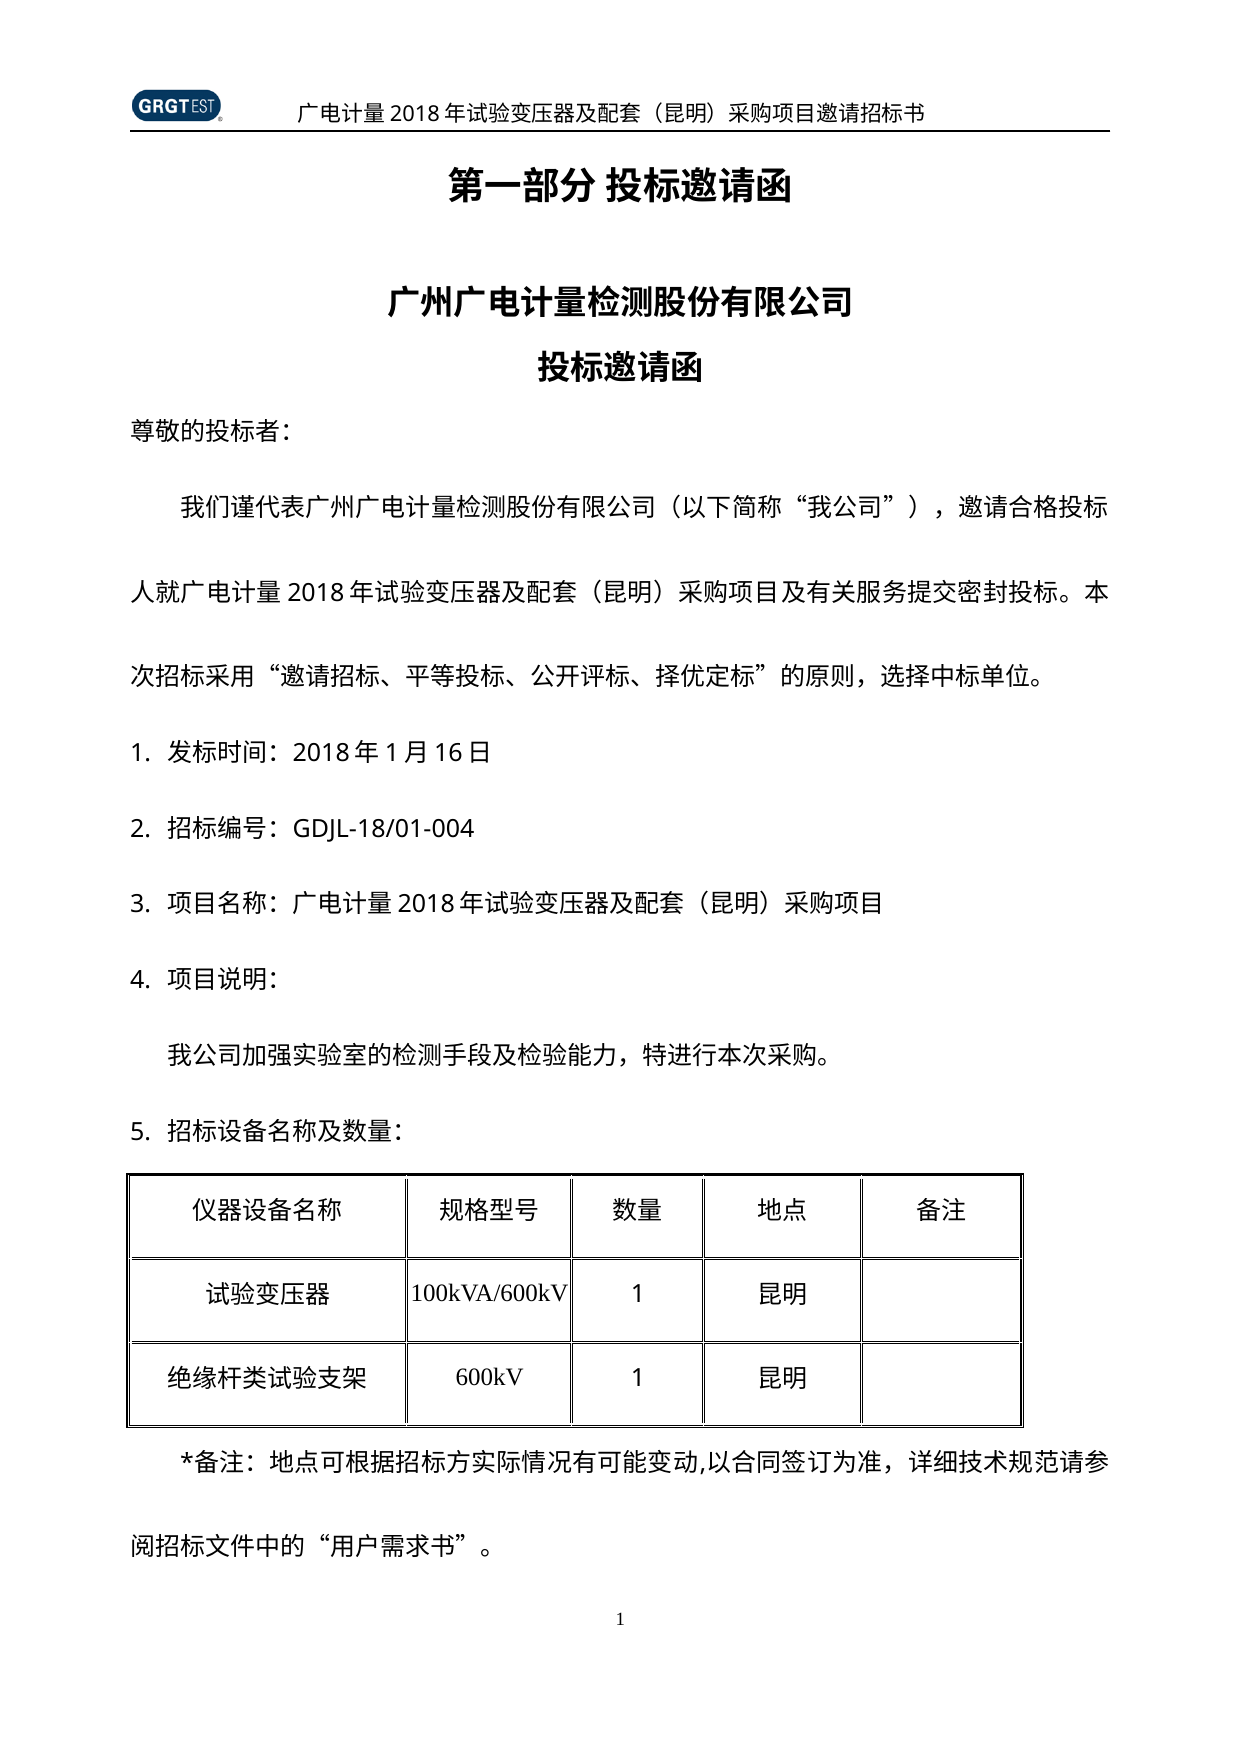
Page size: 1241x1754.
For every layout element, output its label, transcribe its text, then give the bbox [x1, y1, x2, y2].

list 招标设备名称及数量： [130, 1097, 1110, 1162]
table_cell 试验变压器 [128, 1257, 407, 1341]
subtitle 第一部分 投标邀请函 [130, 151, 1110, 216]
text 广州广电计量检测股份有限公司 [130, 267, 1110, 332]
table_header 数量 [572, 1176, 703, 1257]
list 招标编号：GDJL-18/01-004 [130, 794, 1110, 859]
text *备注：地点可根据招标方实际情况有可能变动,以合同签订为准，详细技术规范请参阅招标文件中的“用户需求书”。 [130, 1428, 1110, 1577]
text 投标邀请函 [130, 332, 1110, 397]
list 项目说明： [130, 945, 1110, 1010]
table_cell 100kVA/600kV [408, 1260, 570, 1341]
table_cell 1 [572, 1344, 703, 1424]
list 发标时间：2018年1月16日 [130, 718, 1110, 783]
table_cell [861, 1257, 1022, 1341]
table_cell 600kV [407, 1344, 572, 1424]
list 我公司加强实验室的检测手段及检验能力，特进行本次采购。 [167, 1021, 1110, 1086]
text 尊敬的投标者： [130, 397, 1110, 462]
table_header 仪器设备名称 [130, 1176, 407, 1257]
table_cell 绝缘杆类试验支架 [128, 1341, 407, 1424]
table_header 备注 [861, 1176, 1020, 1257]
table_cell 1 [573, 1260, 702, 1341]
text 我们谨代表广州广电计量检测股份有限公司（以下简称“我公司”），邀请合格投标人就广电计量2018年试验变压器及配套（昆明）采购项目及有关服务提交密封投标。本次招标采用“邀请招标、平等投标、公开评标、择优定标”的原则，选择中标单位。 [130, 473, 1110, 707]
table_header 规格型号 [407, 1176, 572, 1257]
table_cell 昆明 [705, 1260, 860, 1341]
list 项目名称：广电计量2018年试验变压器及配套（昆明）采购项目 [130, 869, 1110, 934]
table_header 地点 [704, 1176, 861, 1257]
table_cell [861, 1341, 1022, 1424]
table_cell 昆明 [704, 1344, 861, 1424]
picture [129, 88, 224, 122]
